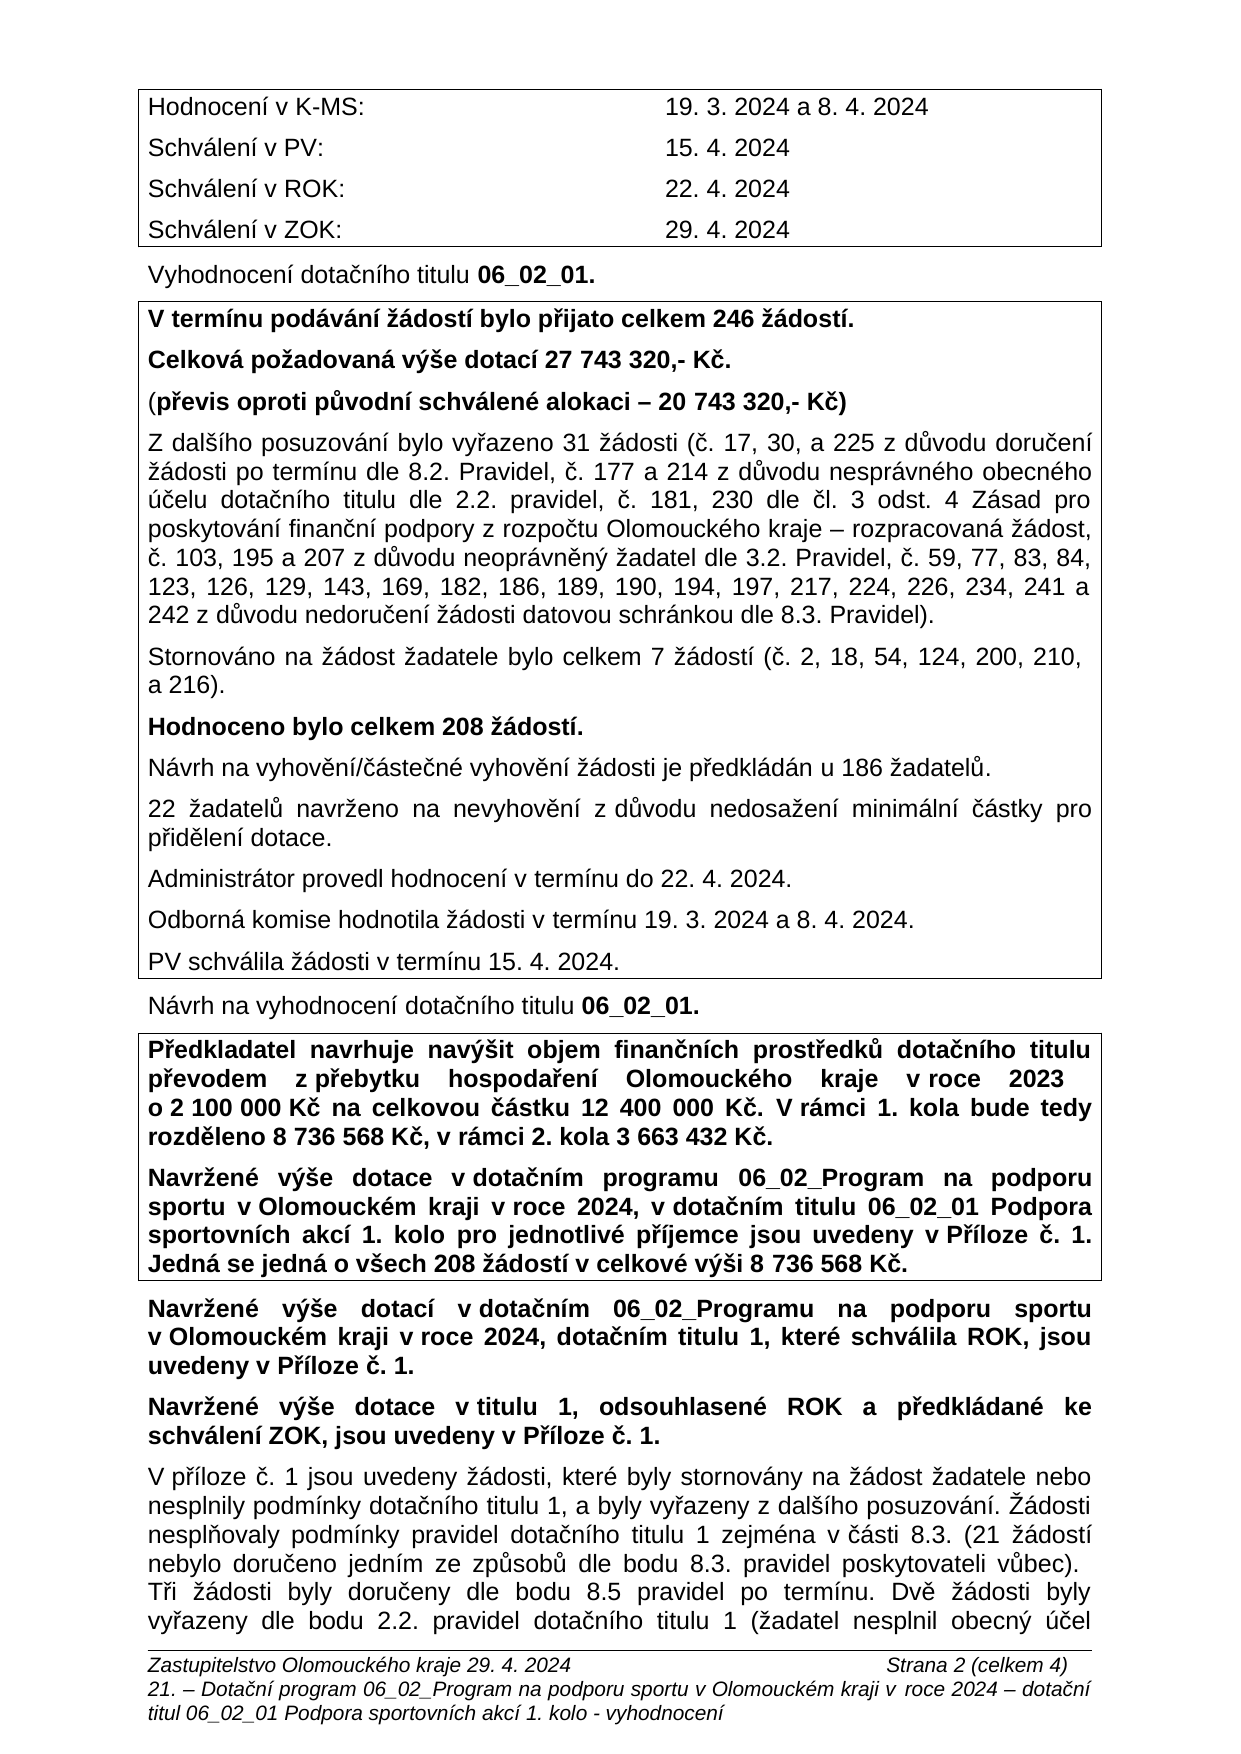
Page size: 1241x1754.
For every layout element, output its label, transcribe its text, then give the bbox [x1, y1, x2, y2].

text Návrh na vyhovění/částečné vyhovění žádosti je předkládán u 186 žadatelů. [139, 750, 1101, 782]
text Navržené výše dotací v dotačním 06_02_Programu na podporu sportu v Olomouckém kraji v roce 2024, dotačním titulu 1, které schválila ROK, jsou uvedeny v Příloze č. 1. [148, 1294, 1092, 1380]
text (převis oproti původní schválené alokaci – 20 743 320,- Kč) [139, 384, 1101, 416]
text Hodnocení v K-MS: 19. 3. 2024 a 8. 4. 2024 [139, 90, 1101, 121]
text Celková požadovaná výše dotací 27 743 320,- Kč. [139, 342, 1101, 374]
text Navržené výše dotace v titulu 1, odsouhlasené ROK a předkládané ke schválení ZOK, jsou uvedeny v Příloze č. 1. [148, 1392, 1092, 1450]
text Schválení v ZOK: 29. 4. 2024 [139, 212, 1101, 246]
text Navržené výše dotace v dotačním programu 06_02_Program na podporu sportu v Olomouckém kraji v roce 2024, v dotačním titulu 06_02_01 Podpora sportovních akcí 1. kolo pro jednotlivé příjemce jsou uvedeny v Příloze č. 1. Jedná se jedná o všech 208 žádostí v celkové výši 8 736 568 Kč. [139, 1160, 1101, 1280]
text 22 žadatelů navrženo na nevyhovění z důvodu nedosažení minimální částky pro přidělení dotace. [139, 791, 1101, 852]
text Návrh na vyhodnocení dotačního titulu 06_02_01. [148, 991, 1092, 1020]
text Administrátor provedl hodnocení v termínu do 22. 4. 2024. [139, 861, 1101, 893]
text Stornováno na žádost žadatele bylo celkem 7 žádostí (č. 2, 18, 54, 124, 200, 210, a 216). [139, 639, 1101, 699]
text Schválení v ROK: 22. 4. 2024 [139, 171, 1101, 203]
text Vyhodnocení dotačního titulu 06_02_01. [148, 260, 1092, 289]
text V termínu podávání žádostí bylo přijato celkem 246 žádostí. [139, 302, 1101, 333]
text Předkladatel navrhuje navýšit objem finančních prostředků dotačního titulu převodem z přebytku hospodaření Olomouckého kraje v roce 2023 o 2 100 000 Kč na celkovou částku 12 400 000 Kč. V rámci 1. kola bude tedy rozděleno 8 736 568 Kč, v rámci 2. kola 3 663 432 Kč. [139, 1034, 1101, 1151]
text Z dalšího posuzování bylo vyřazeno 31 žádosti (č. 17, 30, a 225 z důvodu doručení žádosti po termínu dle 8.2. Pravidel, č. 177 a 214 z důvodu nesprávného obecného účelu dotačního titulu dle 2.2. pravidel, č. 181, 230 dle čl. 3 odst. 4 Zásad pro poskytování finanční podpory z rozpočtu Olomouckého kraje – rozpracovaná žádost, č. 103, 195 a 207 z důvodu neoprávněný žadatel dle 3.2. Pravidel, č. 59, 77, 83, 84, 123, 126, 129, 143, 169, 182, 186, 189, 190, 194, 197, 217, 224, 226, 234, 241 a 242 z důvodu nedoručení žádosti datovou schránkou dle 8.3. Pravidel). [139, 425, 1101, 629]
text Schválení v PV: 15. 4. 2024 [139, 130, 1101, 162]
text PV schválila žádosti v termínu 15. 4. 2024. [139, 944, 1101, 978]
text Odborná komise hodnotila žádosti v termínu 19. 3. 2024 a 8. 4. 2024. [139, 902, 1101, 934]
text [148, 1462, 1092, 1635]
text Hodnoceno bylo celkem 208 žádostí. [139, 709, 1101, 741]
